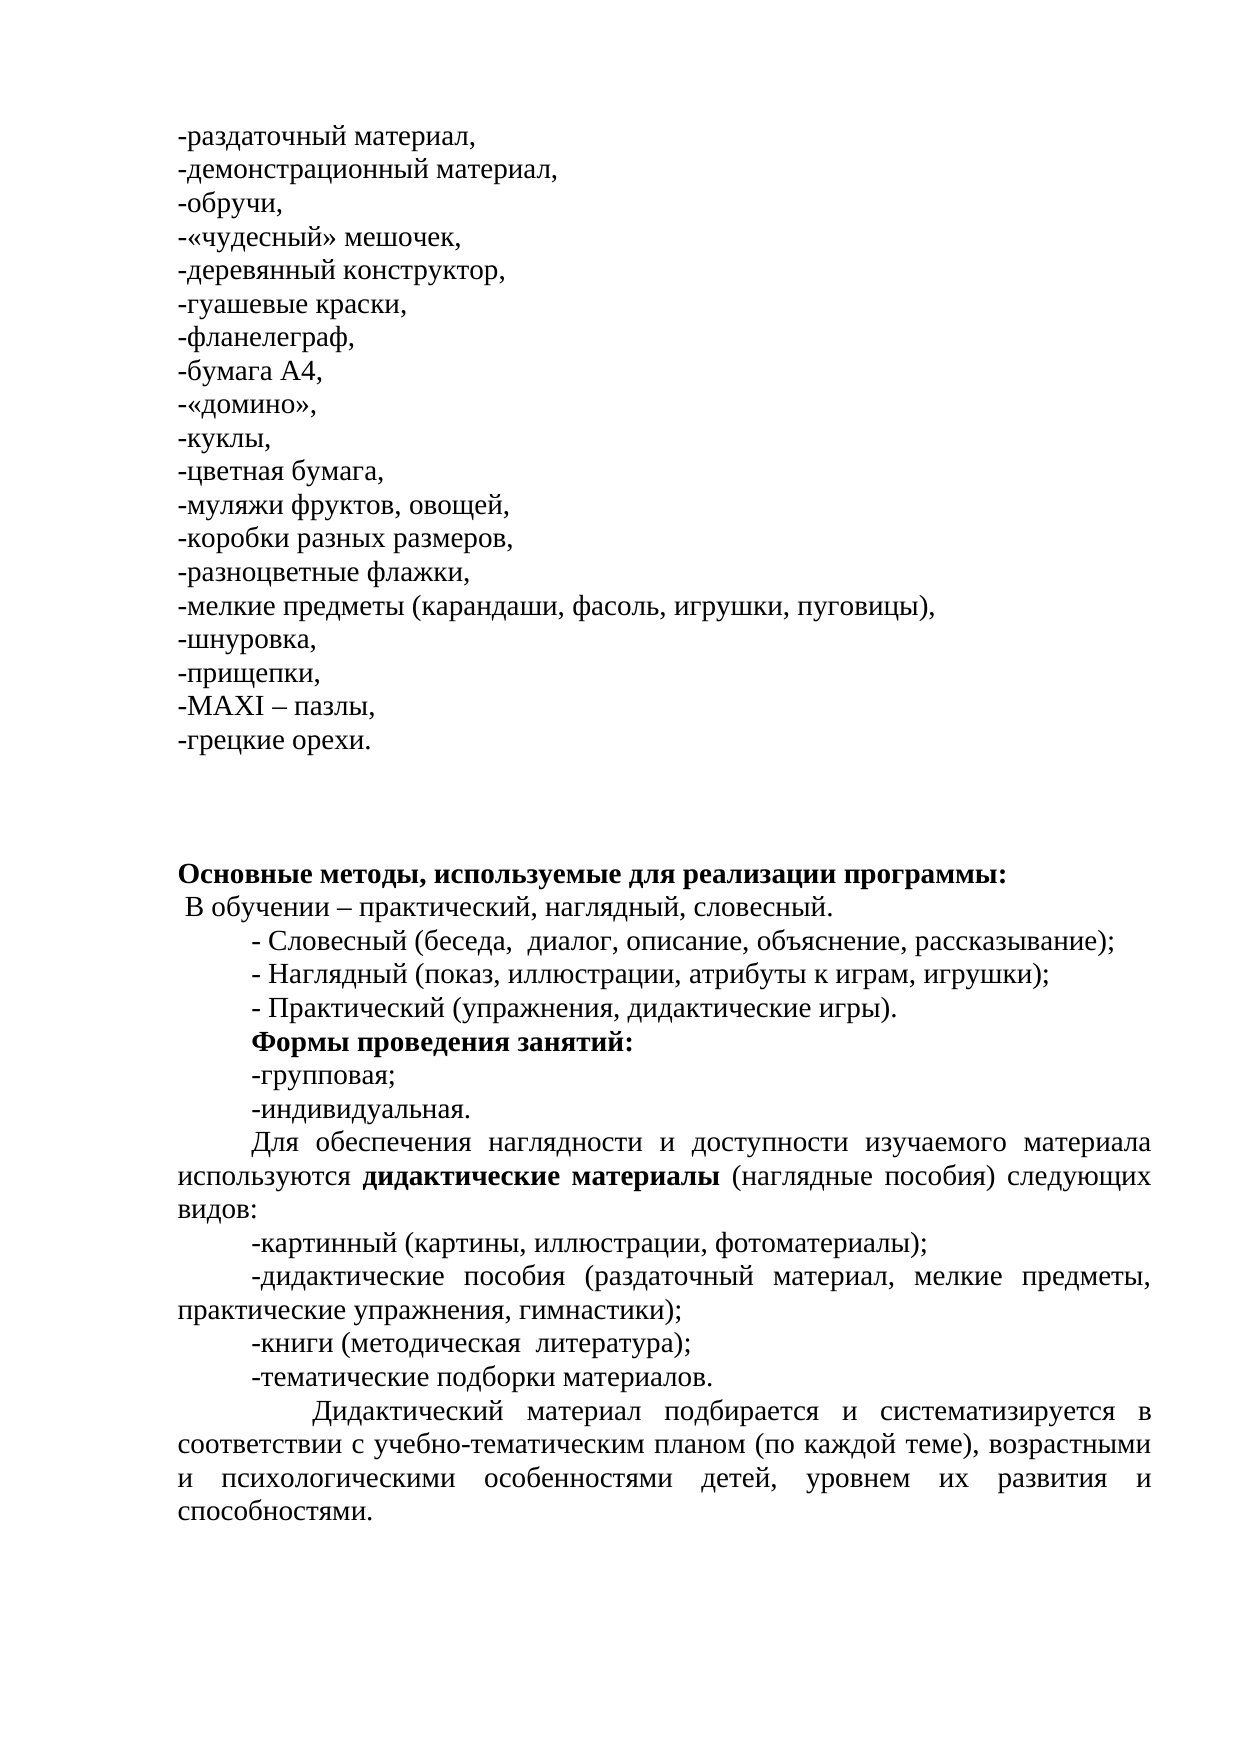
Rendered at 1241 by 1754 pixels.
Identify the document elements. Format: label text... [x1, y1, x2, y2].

text -групповая; [177, 1057, 1152, 1091]
text -прищепки, [177, 655, 1152, 688]
text -коробки разных размеров, [177, 521, 1152, 554]
text -деревянный конструктор, [177, 252, 1152, 286]
text В обучении – практический, наглядный, словесный. [177, 889, 1152, 923]
text -раздаточный материал, [177, 118, 1152, 152]
text -«чудесный» мешочек, [177, 219, 1152, 252]
text Основные методы, используемые для реализации программы: [177, 856, 1152, 889]
text -картинный (картины, иллюстрации, фотоматериалы); [177, 1225, 1152, 1258]
text -грецкие орехи. [177, 722, 1152, 755]
text -шнуровка, [177, 621, 1152, 655]
text Для обеспечения наглядности и доступности изучаемого материала используются дидактические материалы (наглядные пособия) следующих видов: [177, 1124, 1152, 1225]
text -дидактические пособия (раздаточный материал, мелкие предметы, практические упражнения, гимнастики); [177, 1258, 1152, 1326]
text -индивидуальная. [177, 1091, 1152, 1124]
text -фланелеграф, [177, 319, 1152, 353]
text -тематические подборки материалов. [177, 1359, 1152, 1393]
text -MAXI – пазлы, [177, 688, 1152, 722]
text -муляжи фруктов, овощей, [177, 487, 1152, 521]
text -разноцветные флажки, [177, 554, 1152, 588]
text -мелкие предметы (карандаши, фасоль, игрушки, пуговицы), [177, 588, 1152, 621]
text -обручи, [177, 185, 1152, 219]
text -бумага А4, [177, 353, 1152, 386]
text -демонстрационный материал, [177, 152, 1152, 185]
text Формы проведения занятий: [177, 1024, 1152, 1057]
text -цветная бумага, [177, 453, 1152, 487]
text - Практический (упражнения, дидактические игры). [177, 990, 1152, 1024]
text Дидактический материал подбирается и систематизируется в соответствии с учебно-тематическим планом (по каждой теме), возрастными и психологическими особенностями детей, уровнем их развития и способностями. [177, 1393, 1152, 1527]
text -куклы, [177, 420, 1152, 453]
text - Наглядный (показ, иллюстрации, атрибуты к играм, игрушки); [177, 957, 1152, 990]
text -книги (методическая литература); [177, 1326, 1152, 1359]
text -гуашевые краски, [177, 286, 1152, 319]
text - Словесный (беседа, диалог, описание, объяснение, рассказывание); [177, 923, 1152, 957]
text -«домино», [177, 386, 1152, 420]
